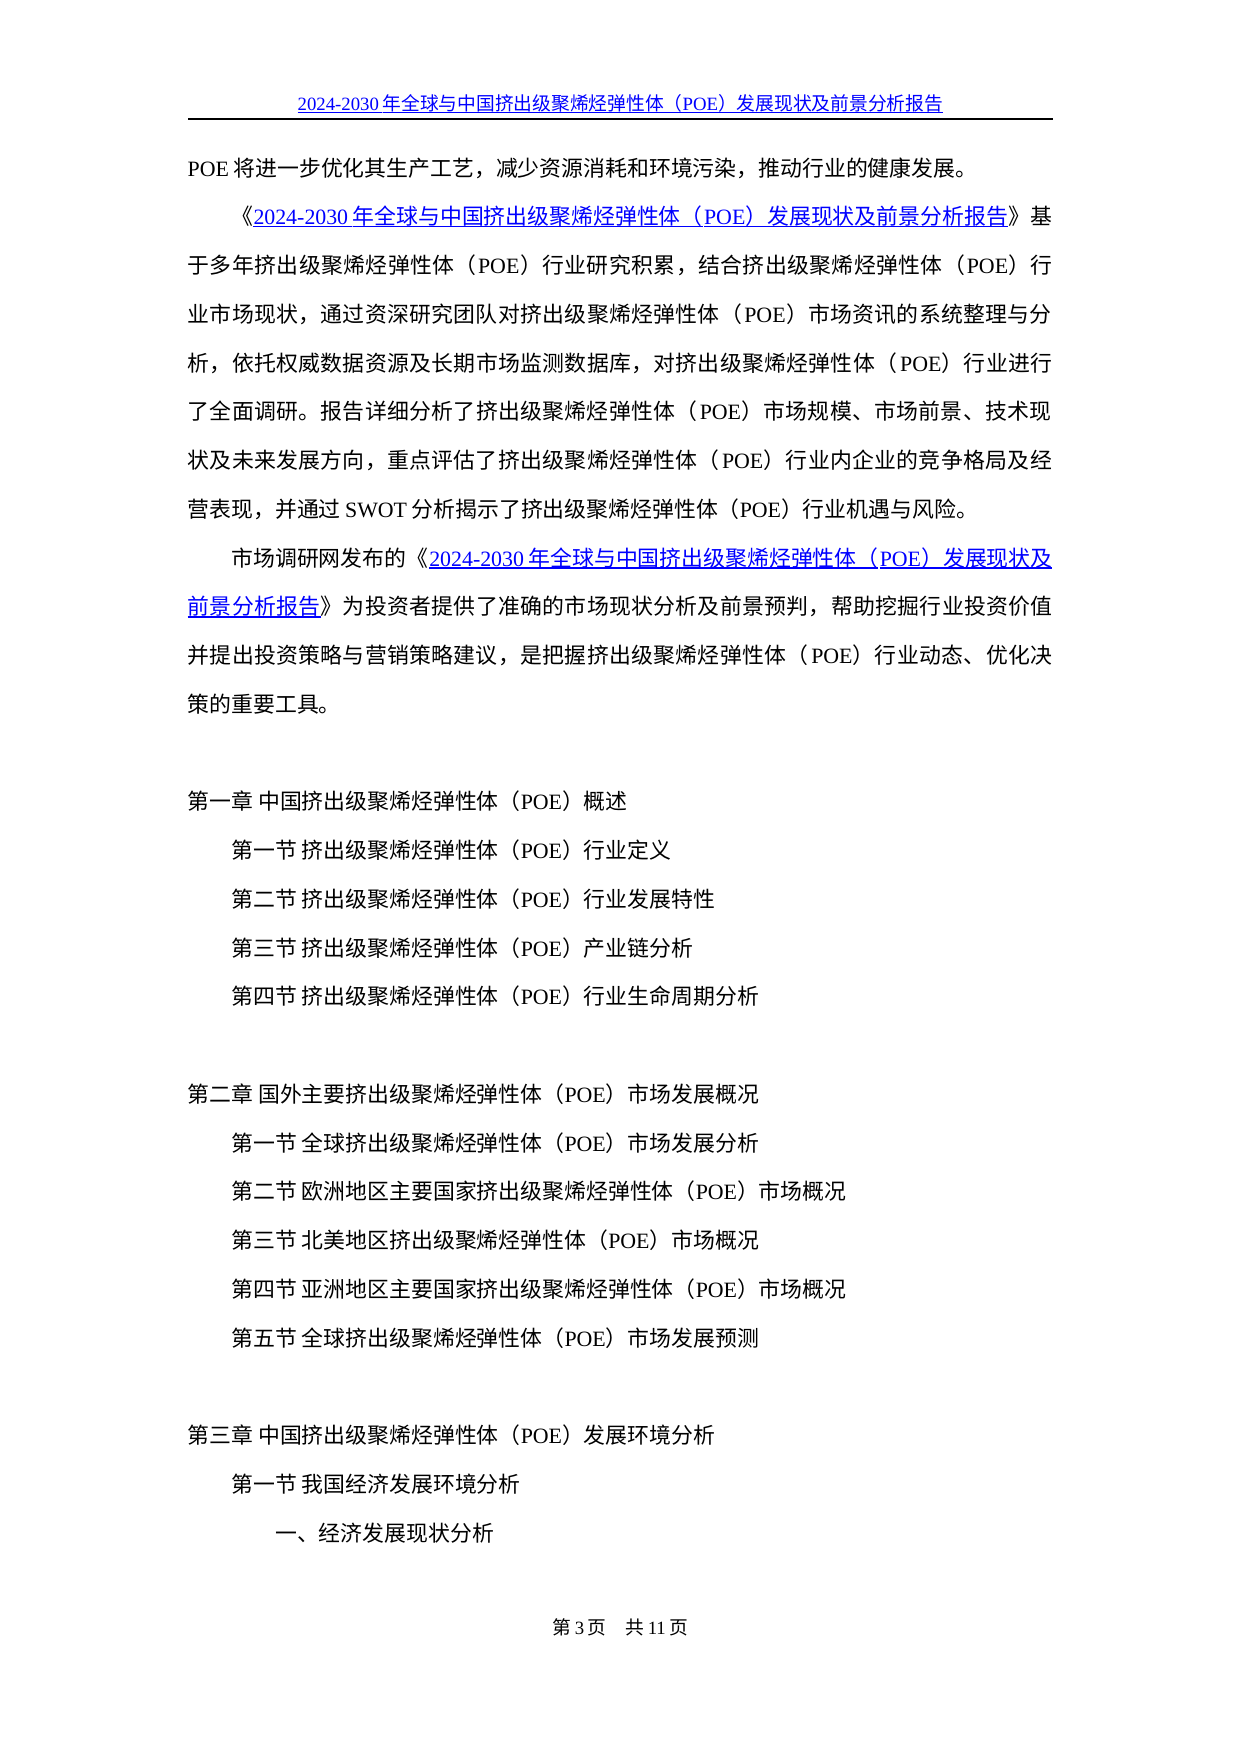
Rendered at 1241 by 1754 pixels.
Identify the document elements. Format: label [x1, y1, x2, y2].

text [187, 150, 1053, 1548]
